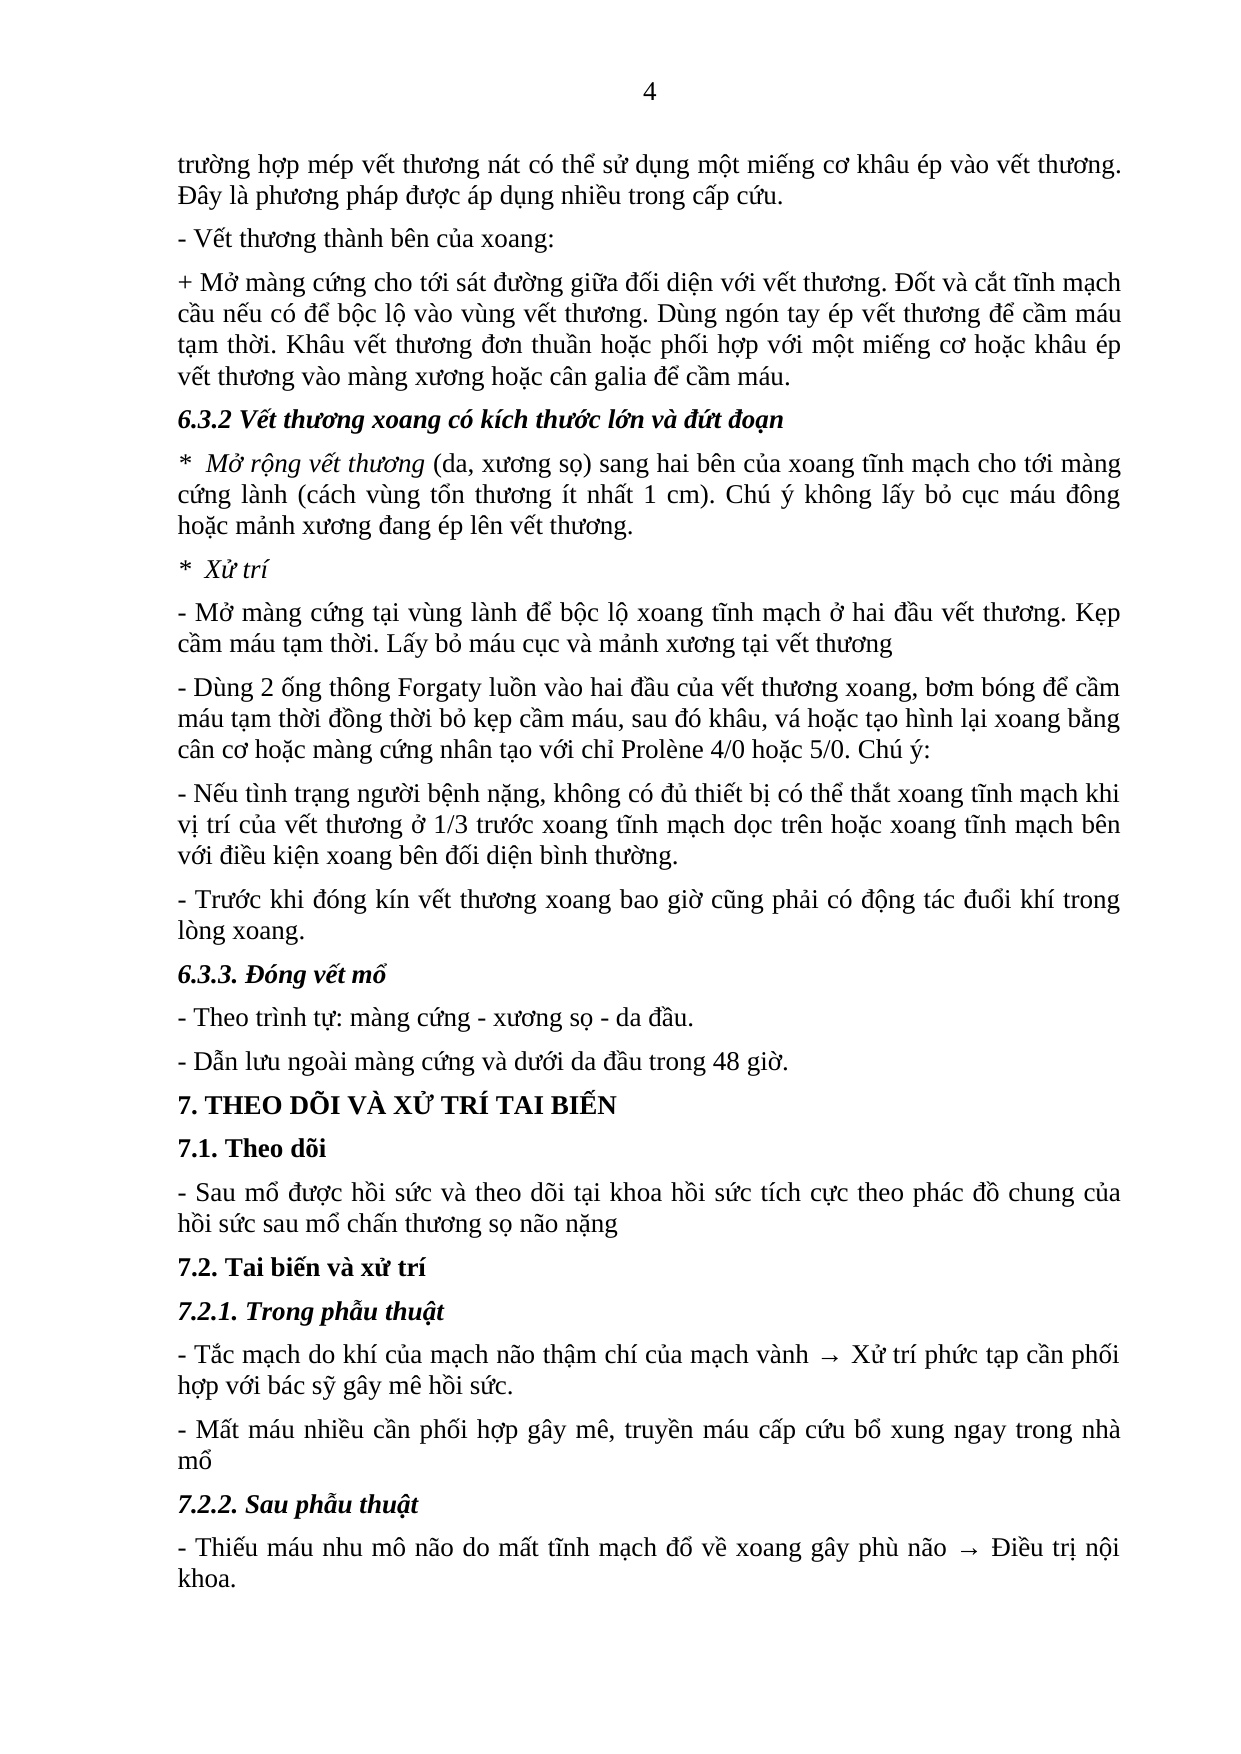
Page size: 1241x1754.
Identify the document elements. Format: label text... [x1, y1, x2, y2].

text - Mở màng cứng tại vùng lành để bộc lộ xoang tĩnh mạch ở hai đầu vết thương. Kẹp cầm máu tạm thời. Lấy bỏ máu cục và mảnh xương tại vết thương [177, 596, 1122, 659]
text - Trước khi đóng kín vết thương xoang bao giờ cũng phải có động tác đuổi khí trong lòng xoang. [177, 883, 1122, 945]
text - Dùng 2 ống thông Forgaty luồn vào hai đầu của vết thương xoang, bơm bóng để cầm máu tạm thời đồng thời bỏ kẹp cầm máu, sau đó khâu, vá hoặc tạo hình lại xoang bằng cân cơ hoặc màng cứng nhân tạo với chỉ Prolène 4/0 hoặc 5/0. Chú ý: [177, 671, 1122, 765]
text + Mở màng cứng cho tới sát đường giữa đối diện với vết thương. Đốt và cắt tĩnh mạch cầu nếu có để bộc lộ vào vùng vết thương. Dùng ngón tay ép vết thương để cầm máu tạm thời. Khâu vết thương đơn thuần hoặc phối hợp với một miếng cơ hoặc khâu ép vết thương vào màng xương hoặc cân galia để cầm máu. [177, 266, 1122, 391]
text 7.2. Tai biến và xử trí [177, 1251, 1122, 1282]
text - Thiếu máu nhu mô não do mất tĩnh mạch đổ về xoang gây phù não → Điều trị nội khoa. [177, 1531, 1122, 1594]
text - Tắc mạch do khí của mạch não thậm chí của mạch vành → Xử trí phức tạp cần phối hợp với bác sỹ gây mê hồi sức. [177, 1338, 1122, 1401]
text - Dẫn lưu ngoài màng cứng và dưới da đầu trong 48 giờ. [177, 1045, 1122, 1076]
text 7.2.1. Trong phẫu thuật [177, 1294, 1122, 1326]
text * Xử trí [177, 553, 1122, 584]
text - Vết thương thành bên của xoang: [177, 222, 1122, 254]
text - Sau mổ được hồi sức và theo dõi tại khoa hồi sức tích cực theo phác đồ chung của hồi sức sau mổ chấn thương sọ não nặng [177, 1176, 1122, 1238]
text - Nếu tình trạng người bệnh nặng, không có đủ thiết bị có thể thắt xoang tĩnh mạch khi vị trí của vết thương ở 1/3 trước xoang tĩnh mạch dọc trên hoặc xoang tĩnh mạch bên với điều kiện xoang bên đối diện bình thường. [177, 777, 1122, 871]
text - Theo trình tự: màng cứng - xương sọ - da đầu. [177, 1002, 1122, 1033]
text 6.3.2 Vết thương xoang có kích thước lớn và đứt đoạn [177, 403, 1122, 434]
text 7.1. Theo dõi [177, 1132, 1122, 1164]
text - Mất máu nhiều cần phối hợp gây mê, truyền máu cấp cứu bổ xung ngay trong nhà mổ [177, 1413, 1122, 1475]
text * Mở rộng vết thương (da, xương sọ) sang hai bên của xoang tĩnh mạch cho tới màng cứng lành (cách vùng tổn thương ít nhất 1 cm). Chú ý không lấy bỏ cục máu đông hoặc mảnh xương đang ép lên vết thương. [177, 447, 1122, 540]
text 6.3.3. Đóng vết mổ [177, 958, 1122, 989]
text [177, 148, 1122, 210]
text 7.2.2. Sau phẫu thuật [177, 1488, 1122, 1519]
text 7. THEO DÕI VÀ XỬ TRÍ TAI BIẾN [177, 1089, 1122, 1120]
